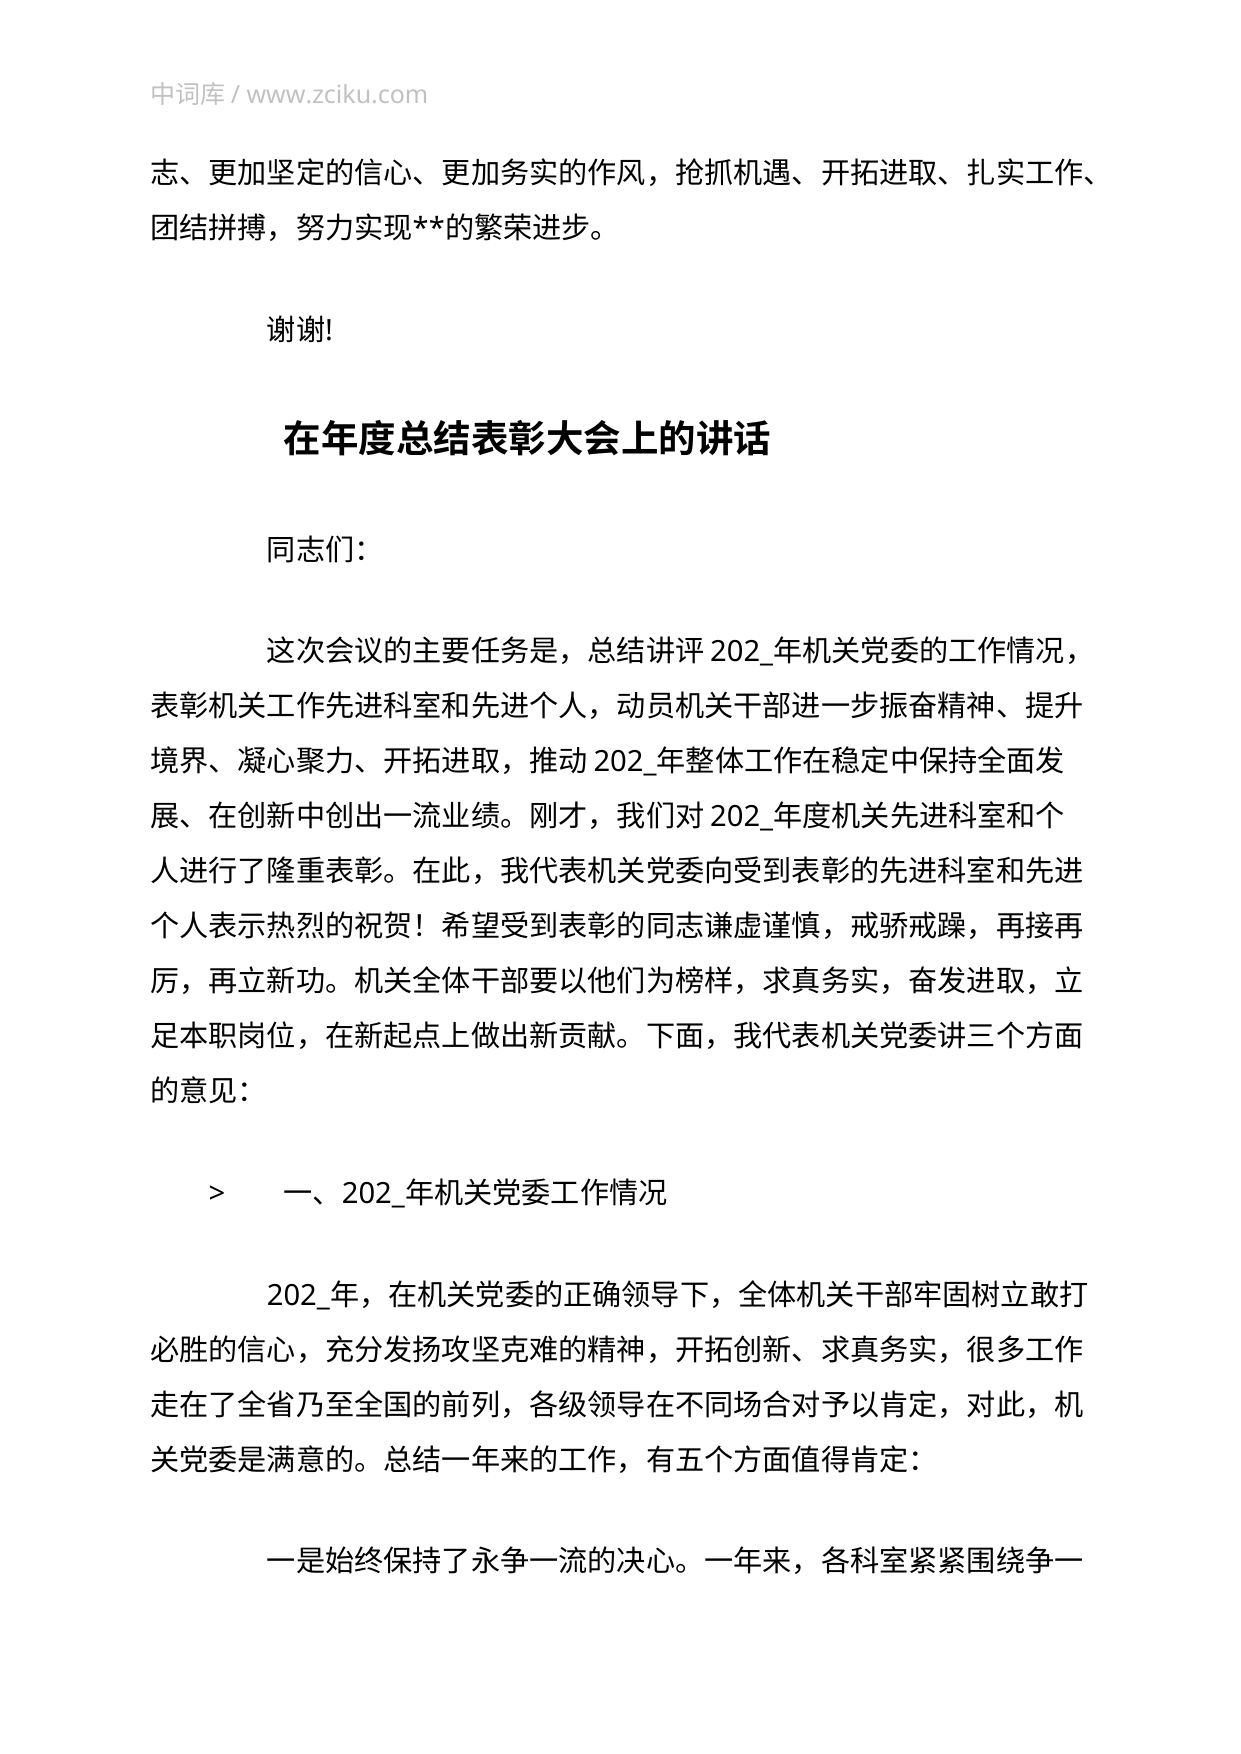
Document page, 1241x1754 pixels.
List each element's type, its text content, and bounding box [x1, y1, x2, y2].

text 同志们： [150, 526, 1090, 568]
text 在年度总结表彰大会上的讲话 [150, 409, 1090, 463]
text 202_年，在机关党委的正确领导下，全体机关干部牢固树立敢打必胜的信心，充分发扬攻坚克难的精神，开拓创新、求真务实，很多工作走在了全省乃至全国的前列，各级领导在不同场合对予以肯定，对此，机关党委是满意的。总结一年来的工作，有五个方面值得肯定： [150, 1271, 1090, 1478]
text 这次会议的主要任务是，总结讲评202_年机关党委的工作情况，表彰机关工作先进科室和先进个人，动员机关干部进一步振奋精神、提升境界、凝心聚力、开拓进取，推动202_年整体工作在稳定中保持全面发展、在创新中创出一流业绩。刚才，我们对202_年度机关先进科室和个人进行了隆重表彰。在此，我代表机关党委向受到表彰的先进科室和先进个人表示热烈的祝贺！希望受到表彰的同志谦虚谨慎，戒骄戒躁，再接再厉，再立新功。机关全体干部要以他们为榜样，求真务实，奋发进取，立足本职岗位，在新起点上做出新贡献。下面，我代表机关党委讲三个方面的意见： [150, 628, 1090, 1110]
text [150, 1538, 1090, 1580]
text 谢谢! [150, 307, 1090, 349]
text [150, 150, 1090, 247]
text > 一、202_年机关党委工作情况 [150, 1169, 1090, 1212]
